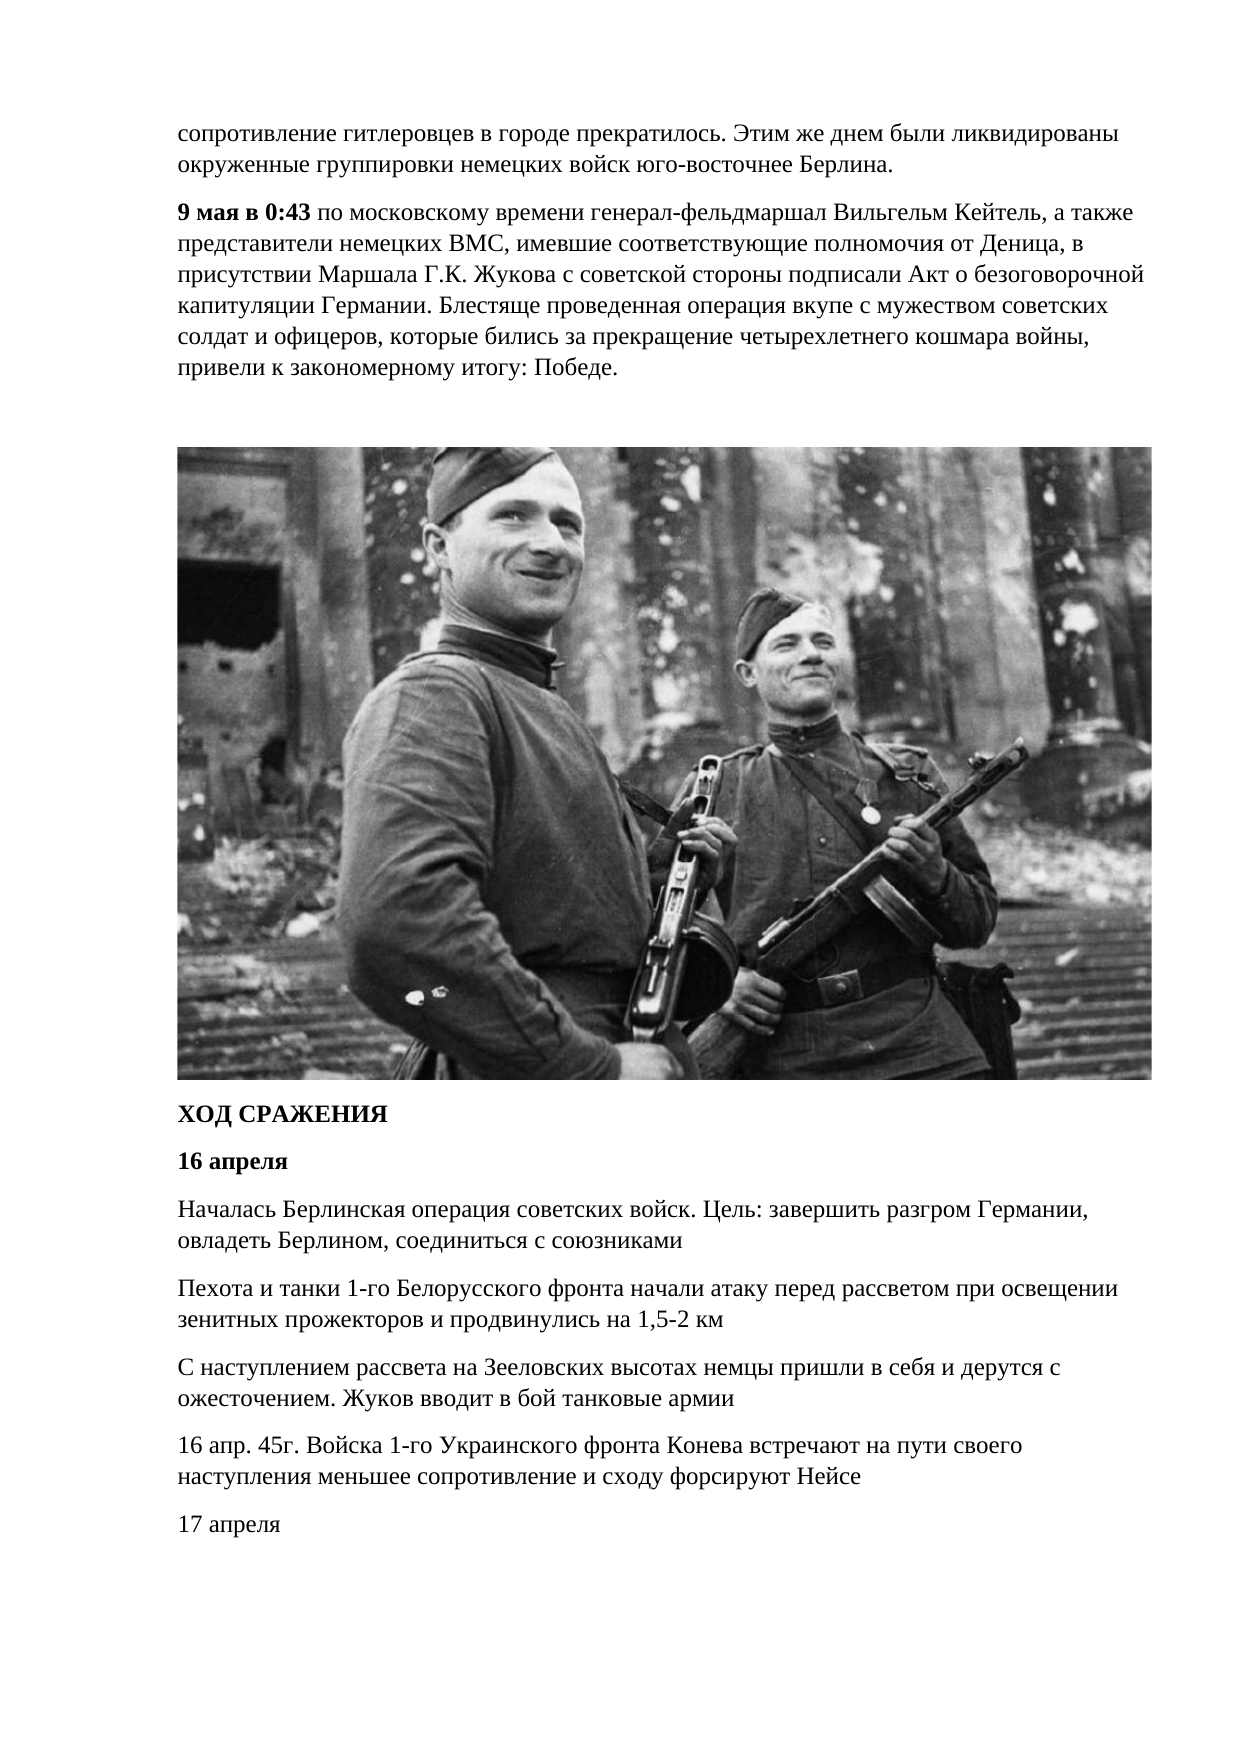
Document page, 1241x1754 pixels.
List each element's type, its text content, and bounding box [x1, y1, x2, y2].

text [177, 118, 1152, 178]
text 16 апр. 45г. Войска 1-го Украинского фронта Конева встречают на пути своего наступления меньшее сопротивление и сходу форсируют Нейсе [177, 1430, 1152, 1490]
text ХОД СРАЖЕНИЯ [177, 1099, 1152, 1127]
picture [177, 447, 1152, 1080]
text 16 апреля [177, 1146, 1152, 1175]
text С наступлением рассвета на Зееловских высотах немцы пришли в себя и дерутся с ожесточением. Жуков вводит в бой танковые армии [177, 1352, 1152, 1411]
text Началась Берлинская операция советских войск. Цель: завершить разгром Германии, овладеть Берлином, соединиться с союзниками [177, 1194, 1152, 1254]
text 9 мая в 0:43 по московскому времени генерал-фельдмаршал Вильгельм Кейтель, а также представители немецких ВМС, имевшие соответствующие полномочия от Деница, в присутствии Маршала Г.К. Жукова с советской стороны подписали Акт о безоговорочной капитуляции Германии. Блестяще проведенная операция вкупе с мужеством советских солдат и офицеров, которые бились за прекращение четырехлетнего кошмара войны, привели к закономерному итогу: Победе. [177, 197, 1152, 381]
text Пехота и танки 1-го Белорусского фронта начали атаку перед рассветом при освещении зенитных прожекторов и продвинулись на 1,5-2 км [177, 1273, 1152, 1333]
text 17 апреля [177, 1509, 1152, 1538]
